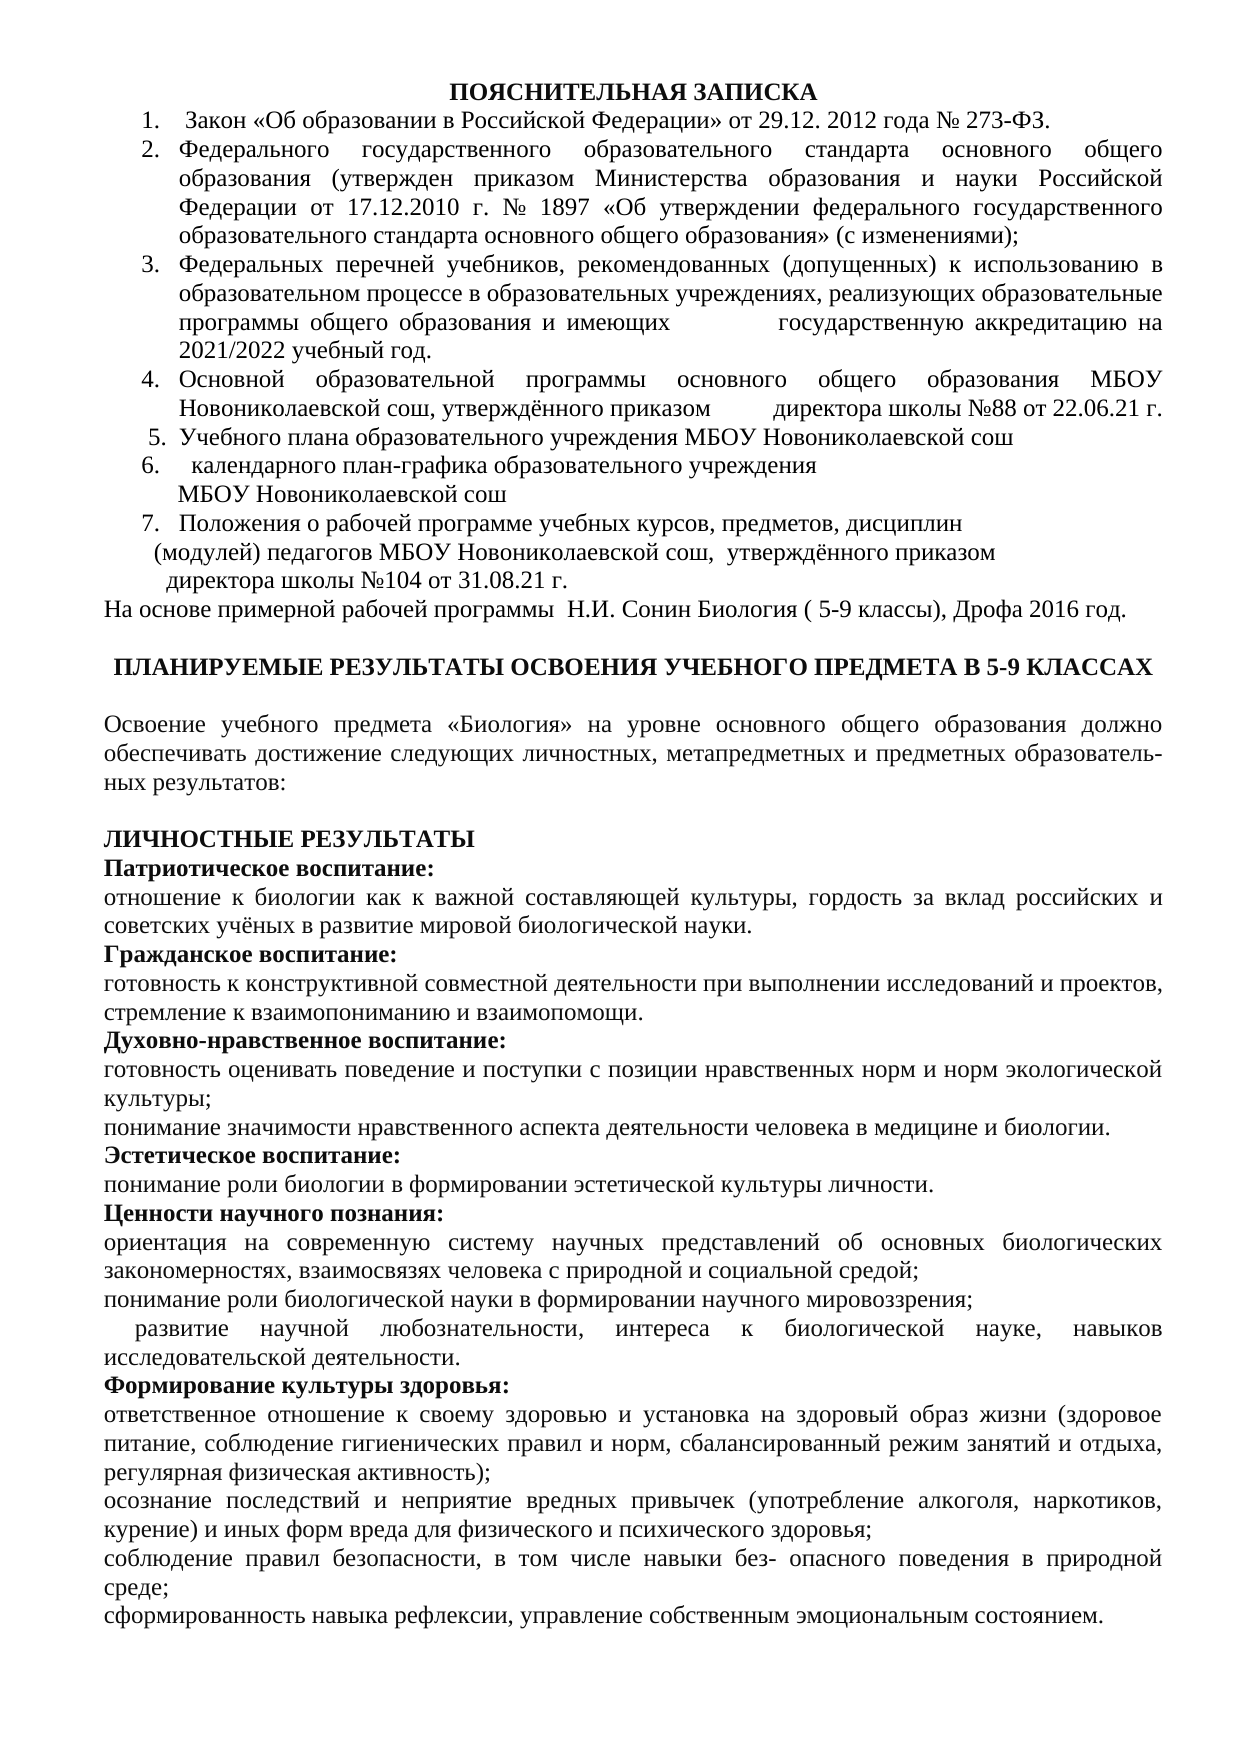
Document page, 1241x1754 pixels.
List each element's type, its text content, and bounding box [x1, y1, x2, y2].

text На основе примерной рабочей программы Н.И. Сонин Биология ( 5-9 классы), Дрофа 2016 год. [103, 594, 1163, 623]
text ответственное отношение к своему здоровью и установка на здоровый образ жизни (здоровое питание, соблюдение гигиенических правил и норм, сбалансированный режим занятий и отдыха, регулярная физическая активность); [103, 1399, 1163, 1486]
text Планируемые результаты освоения учебного предмета в 5-9 классах [103, 652, 1163, 681]
list Учебного плана образовательного учреждения МБОУ Новониколаевской сош [148, 422, 1163, 451]
list календарного план-графика образовательного учреждения [141, 451, 1163, 479]
text осознание последствий и неприятие вредных привычек (употребление алкоголя, наркотиков, курение) и иных форм вреда для физического и психического здоровья; [103, 1486, 1163, 1543]
list Федерального государственного образовательного стандарта основного общего образования (утвержден приказом Министерства образования и науки Российской Федерации от 17.12.2010 г. № 1897 «Об утверждении федерального государственного образовательного стандарта основного общего образования» (с изменениями); [141, 134, 1163, 249]
text ориентация на современную систему научных представлений об основных биологических закономерностях, взаимосвязях человека с природной и социальной средой; [103, 1227, 1163, 1284]
text Освоение учебного предмета «Биология» на уровне основного общего образования должно обеспечивать достижение следующих личностных, метапредметных и предметных образователь- ных результатов: [103, 709, 1163, 796]
text Ценности научного познания: [103, 1198, 1163, 1227]
text соблюдение правил безопасности, в том числе навыки без- опасного поведения в природной среде; [103, 1543, 1163, 1601]
list Закон «Об образовании в Российской Федерации» от 29.12. 2012 года № 273-ФЗ. [141, 106, 1163, 134]
text понимание роли биологии в формировании эстетической культуры личности. [103, 1169, 1163, 1198]
text отношение к биологии как к важной составляющей культуры, гордость за вклад российских и советских учёных в развитие мировой биологической науки. [103, 882, 1163, 939]
text Патриотическое воспитание: [103, 853, 1163, 882]
text понимание значимости нравственного аспекта деятельности человека в медицине и биологии. [103, 1112, 1163, 1141]
text Духовно-нравственное воспитание: [103, 1026, 1163, 1054]
text Формирование культуры здоровья: [103, 1371, 1163, 1399]
text понимание роли биологической науки в формировании научного мировоззрения; [103, 1284, 1163, 1313]
list Основной образовательной программы основного общего образования МБОУ Новониколаевской сош, утверждённого приказом директора школы №88 от 22.06.21 г. [141, 364, 1163, 422]
text Эстетическое воспитание: [103, 1141, 1163, 1169]
text развитие научной любознательности, интереса к биологической науке, навыков исследовательской деятельности. [103, 1313, 1163, 1371]
list Федеральных перечней учебников, рекомендованных (допущенных) к использованию в образовательном процессе в образовательных учреждениях, реализующих образовательные программы общего образования и имеющих государственную аккредитацию на 2021/2022 учебный год. [141, 249, 1163, 364]
text ПОЯСНИТЕЛЬНАЯ ЗАПИСКА [103, 77, 1163, 106]
text готовность к конструктивной совместной деятельности при выполнении исследований и проектов, стремление к взаимопониманию и взаимопомощи. [103, 968, 1163, 1026]
text директора школы №104 от 31.08.21 г. [103, 566, 1163, 594]
text МБОУ Новониколаевской сош [148, 479, 1163, 508]
list Положения о рабочей программе учебных курсов, предметов, дисциплин [141, 508, 1163, 537]
text готовность оценивать поведение и поступки с позиции нравственных норм и норм экологической культуры; [103, 1054, 1163, 1112]
text ЛИЧНОСТНЫЕ РЕЗУЛЬТАТЫ [103, 824, 1163, 853]
text (модулей) педагогов МБОУ Новониколаевской сош, утверждённого приказом [103, 537, 1163, 566]
text сформированность навыка рефлексии, управление собственным эмоциональным состоянием. [103, 1601, 1163, 1629]
text Гражданское воспитание: [103, 939, 1163, 968]
